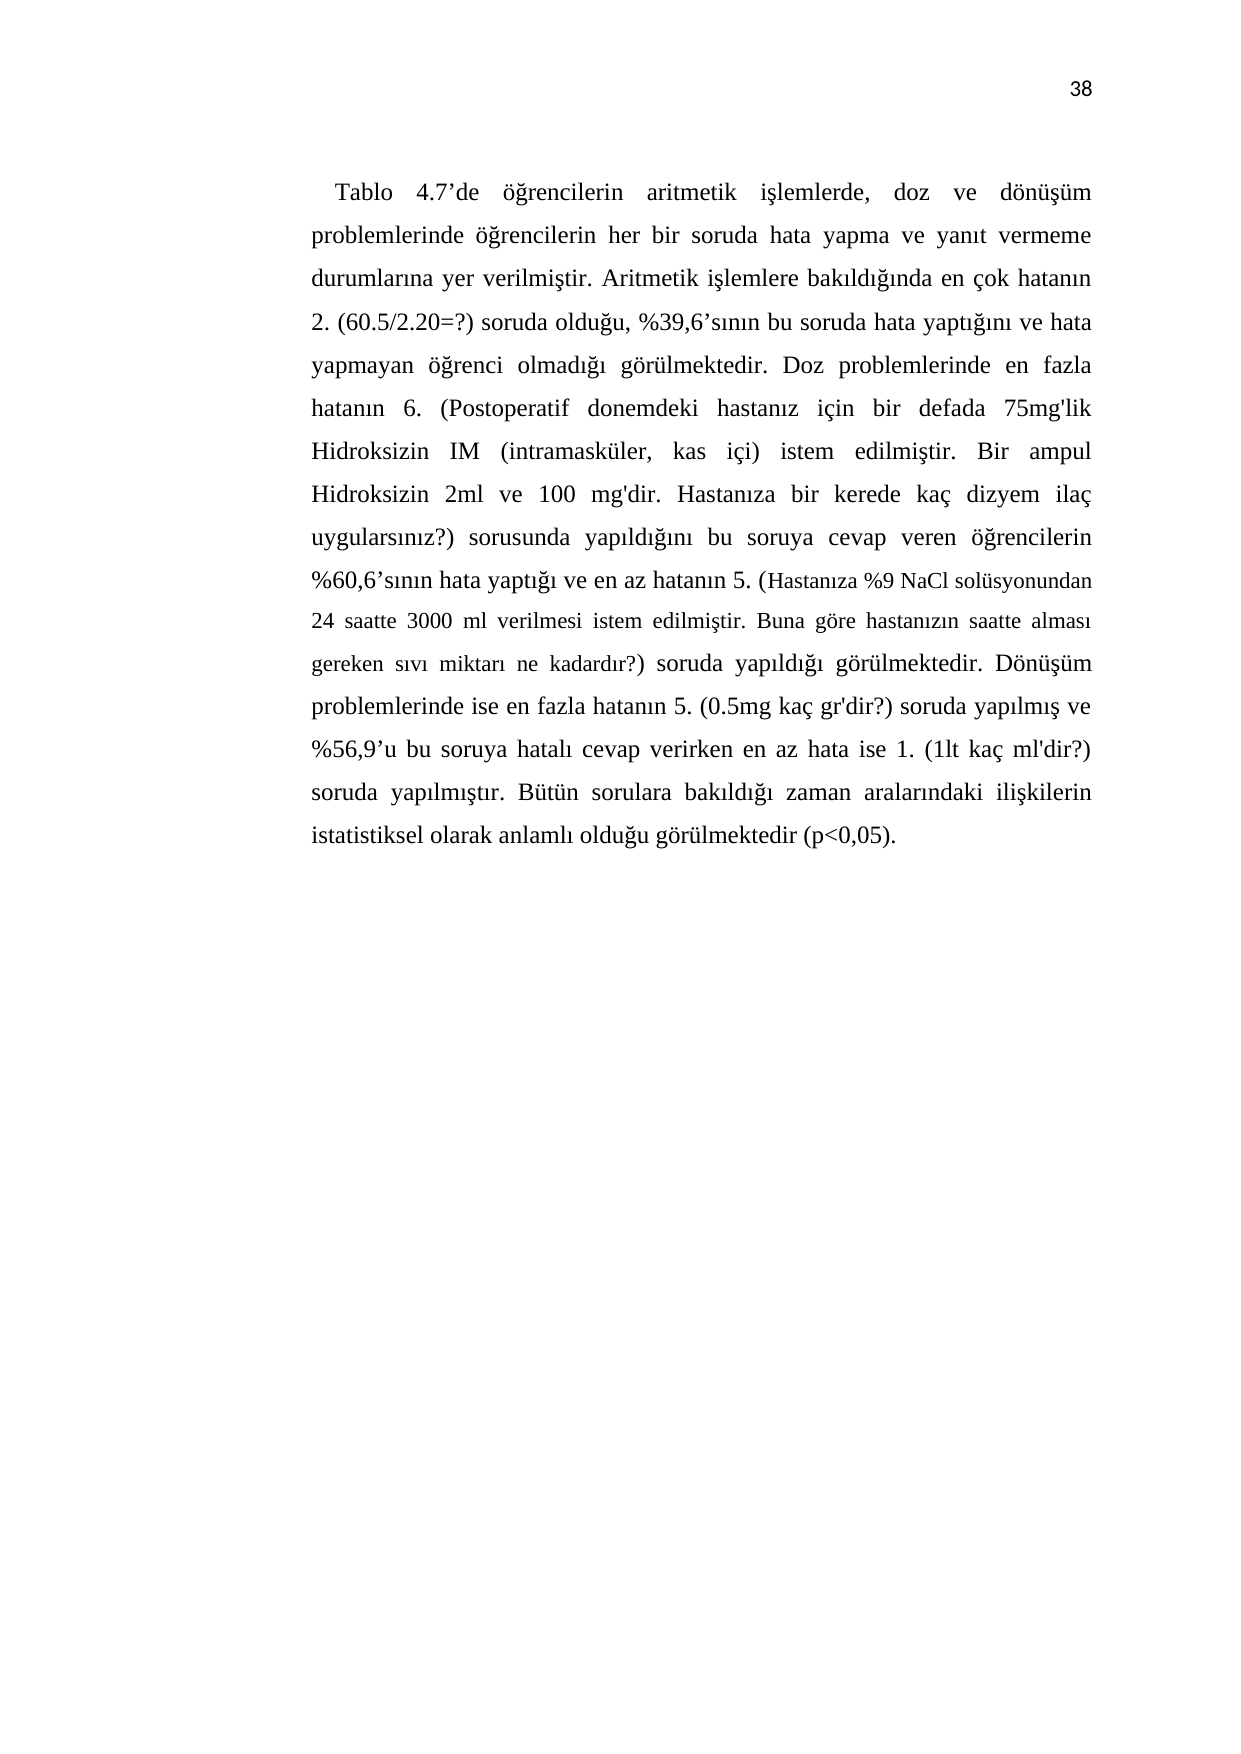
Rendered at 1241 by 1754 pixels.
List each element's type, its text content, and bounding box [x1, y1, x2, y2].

list Tablo 4.7’de öğrencilerin aritmetik işlemlerde, doz ve dönüşüm problemlerinde öğrencilerin her bir soruda hata yapma ve yanıt vermeme durumlarına yer verilmiştir. Aritmetik işlemlere bakıldığında en çok hatanın 2. (60.5/2.20=?) soruda olduğu, %39,6’sının bu soruda hata yaptığını ve hata yapmayan öğrenci olmadığı görülmektedir. Doz problemlerinde en fazla hatanın 6. (Postoperatif donemdeki hastanız için bir defada 75mg'lik Hidroksizin IM (intramasküler, kas içi) istem edilmiştir. Bir ampul Hidroksizin 2ml ve 100 mg'dir. Hastanıza bir kerede kaç dizyem ilaç uygularsınız?) sorusunda yapıldığını bu soruya cevap veren öğrencilerin %60,6’sının hata yaptığı ve en az hatanın 5. (Hastanıza %9 NaCl solüsyonundan 24 saatte 3000 ml verilmesi istem edilmiştir. Buna göre hastanızın saatte alması gereken sıvı miktarı ne kadardır?) soruda yapıldığı görülmektedir. Dönüşüm problemlerinde ise en fazla hatanın 5. (0.5mg kaç gr'dir?) soruda yapılmış ve %56,9’u bu soruya hatalı cevap verirken en az hata ise 1. (1lt kaç ml'dir?) soruda yapılmıştır. Bütün sorulara bakıldığı zaman aralarındaki ilişkilerin istatistiksel olarak anlamlı olduğu görülmektedir (p<0,05). [311, 177, 1092, 849]
